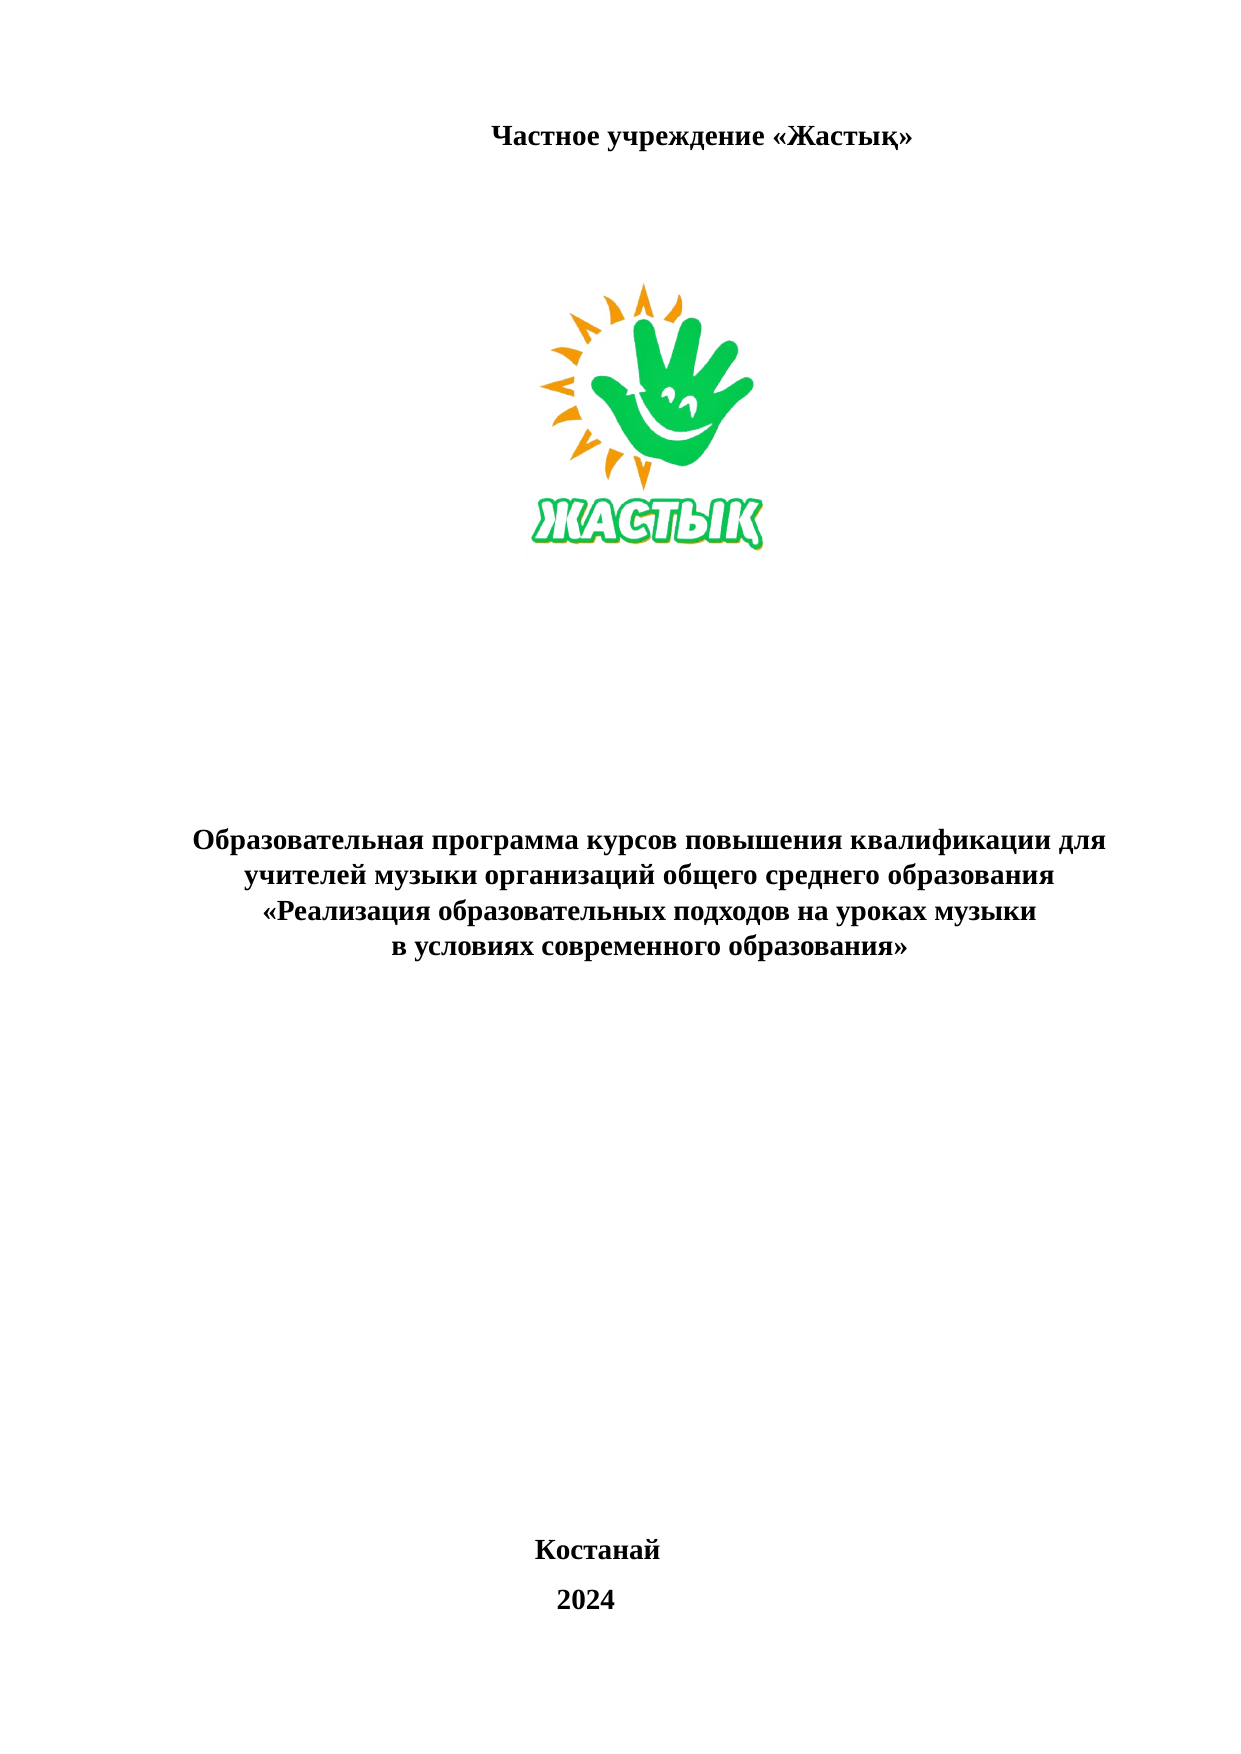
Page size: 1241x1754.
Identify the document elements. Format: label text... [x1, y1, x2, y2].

text 2024 [177, 1582, 1152, 1616]
picture [519, 274, 774, 563]
text «Реализация образовательных подходов на уроках музыки [148, 893, 1152, 926]
text Образовательная программа курсов повышения квалификации для учителей музыки организаций общего среднего образования [148, 822, 1152, 891]
text Костанай [177, 1532, 1152, 1566]
text Частное учреждение «Жастық» [252, 118, 1152, 152]
text в условиях современного образования» [148, 928, 1152, 962]
